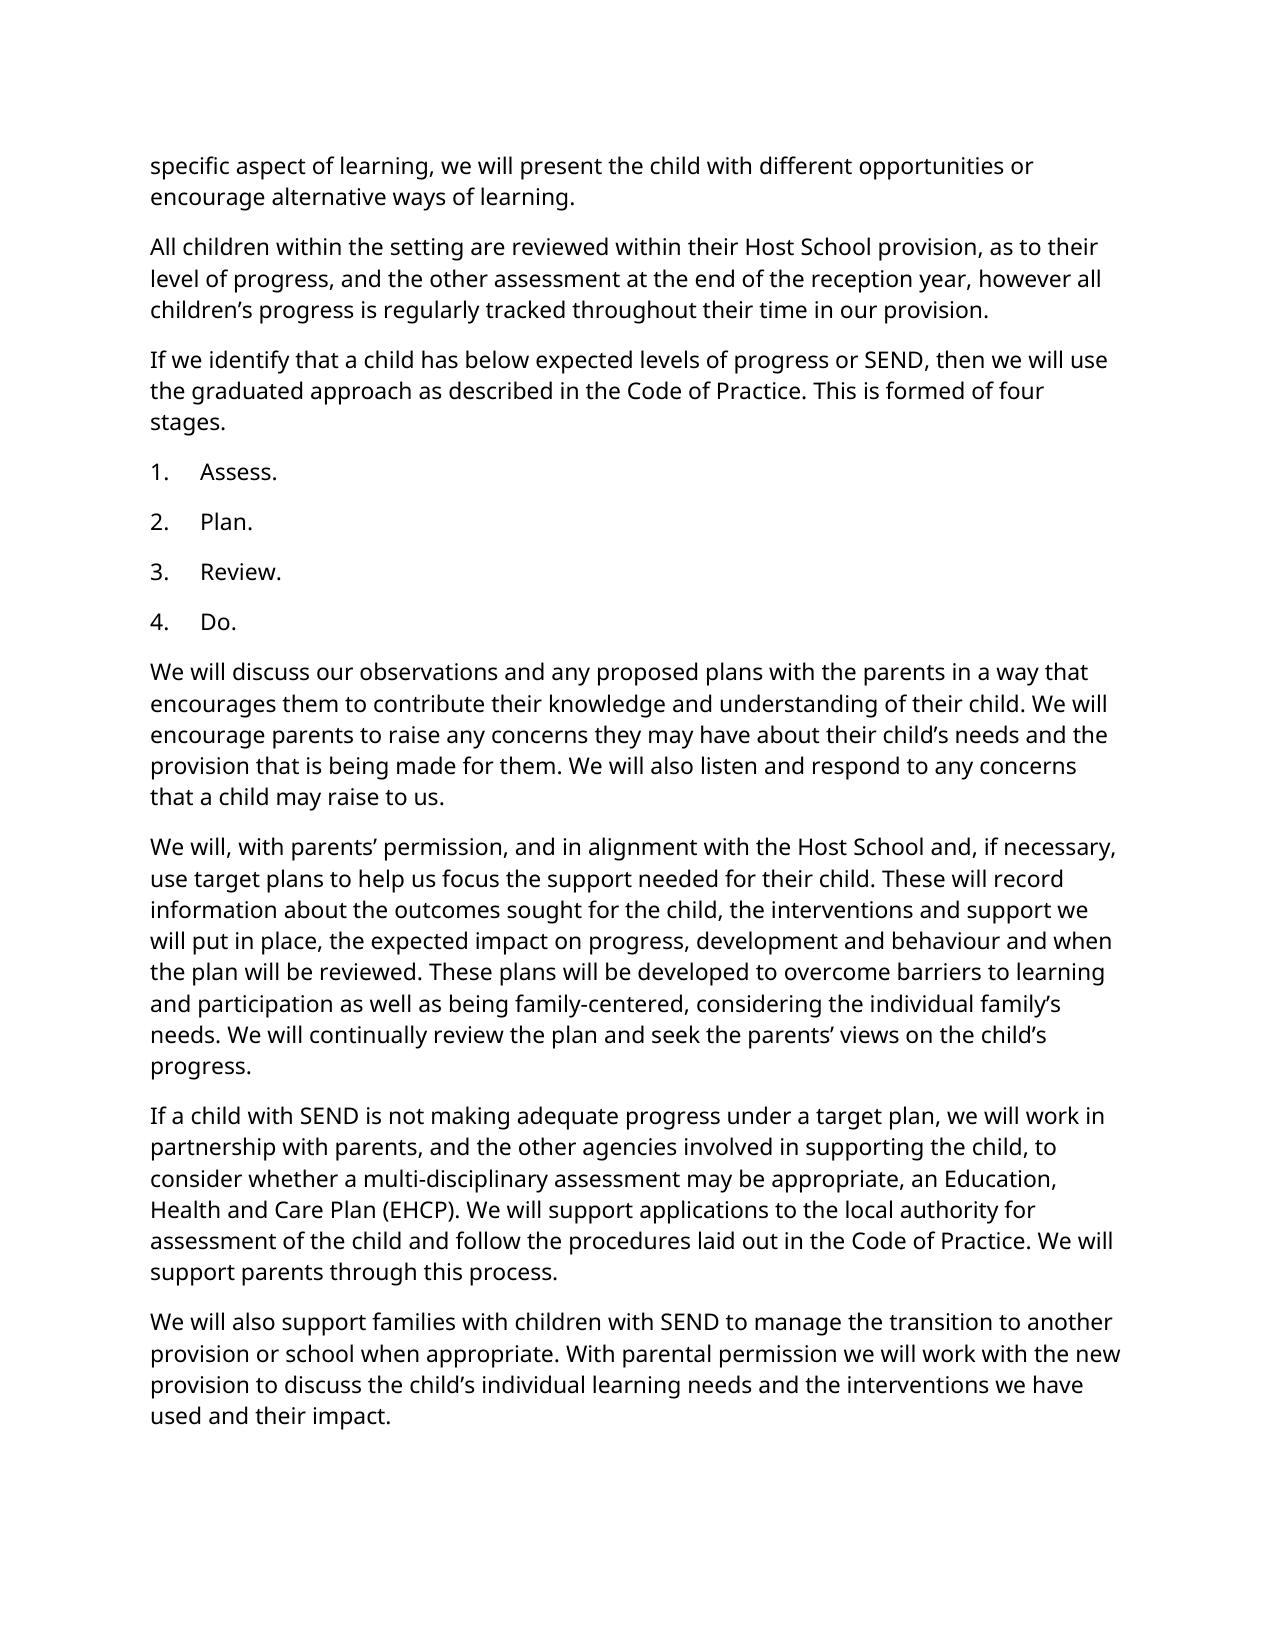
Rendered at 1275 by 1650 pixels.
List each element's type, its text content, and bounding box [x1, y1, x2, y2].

text If we identify that a child has below expected levels of progress or SEND, then we will use the graduated approach as described in the Code of Practice. This is formed of four stages. [150, 344, 1125, 437]
list Do. [150, 606, 1125, 637]
list Review. [150, 556, 1125, 587]
text All children within the setting are reviewed within their Host School provision, as to their level of progress, and the other assessment at the end of the reception year, however all children’s progress is regularly tracked throughout their time in our provision. [150, 231, 1125, 325]
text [150, 150, 1125, 212]
list Plan. [150, 506, 1125, 537]
text We will discuss our observations and any proposed plans with the parents in a way that encourages them to contribute their knowledge and understanding of their child. We will encourage parents to raise any concerns they may have about their child’s needs and the provision that is being made for them. We will also listen and respond to any concerns that a child may raise to us. [150, 656, 1125, 812]
text We will also support families with children with SEND to manage the transition to another provision or school when appropriate. With parental permission we will work with the new provision to discuss the child’s individual learning needs and the interventions we have used and their impact. [150, 1306, 1125, 1431]
list Assess. [150, 456, 1125, 487]
text We will, with parents’ permission, and in alignment with the Host School and, if necessary, use target plans to help us focus the support needed for their child. These will record information about the outcomes sought for the child, the interventions and support we will put in place, the expected impact on progress, development and behaviour and when the plan will be reviewed. These plans will be developed to overcome barriers to learning and participation as well as being family-centered, considering the individual family’s needs. We will continually review the plan and seek the parents’ views on the child’s progress. [150, 831, 1125, 1081]
text If a child with SEND is not making adequate progress under a target plan, we will work in partnership with parents, and the other agencies involved in supporting the child, to consider whether a multi-disciplinary assessment may be appropriate, an Education, Health and Care Plan (EHCP). We will support applications to the local authority for assessment of the child and follow the procedures laid out in the Code of Practice. We will support parents through this process. [150, 1100, 1125, 1287]
